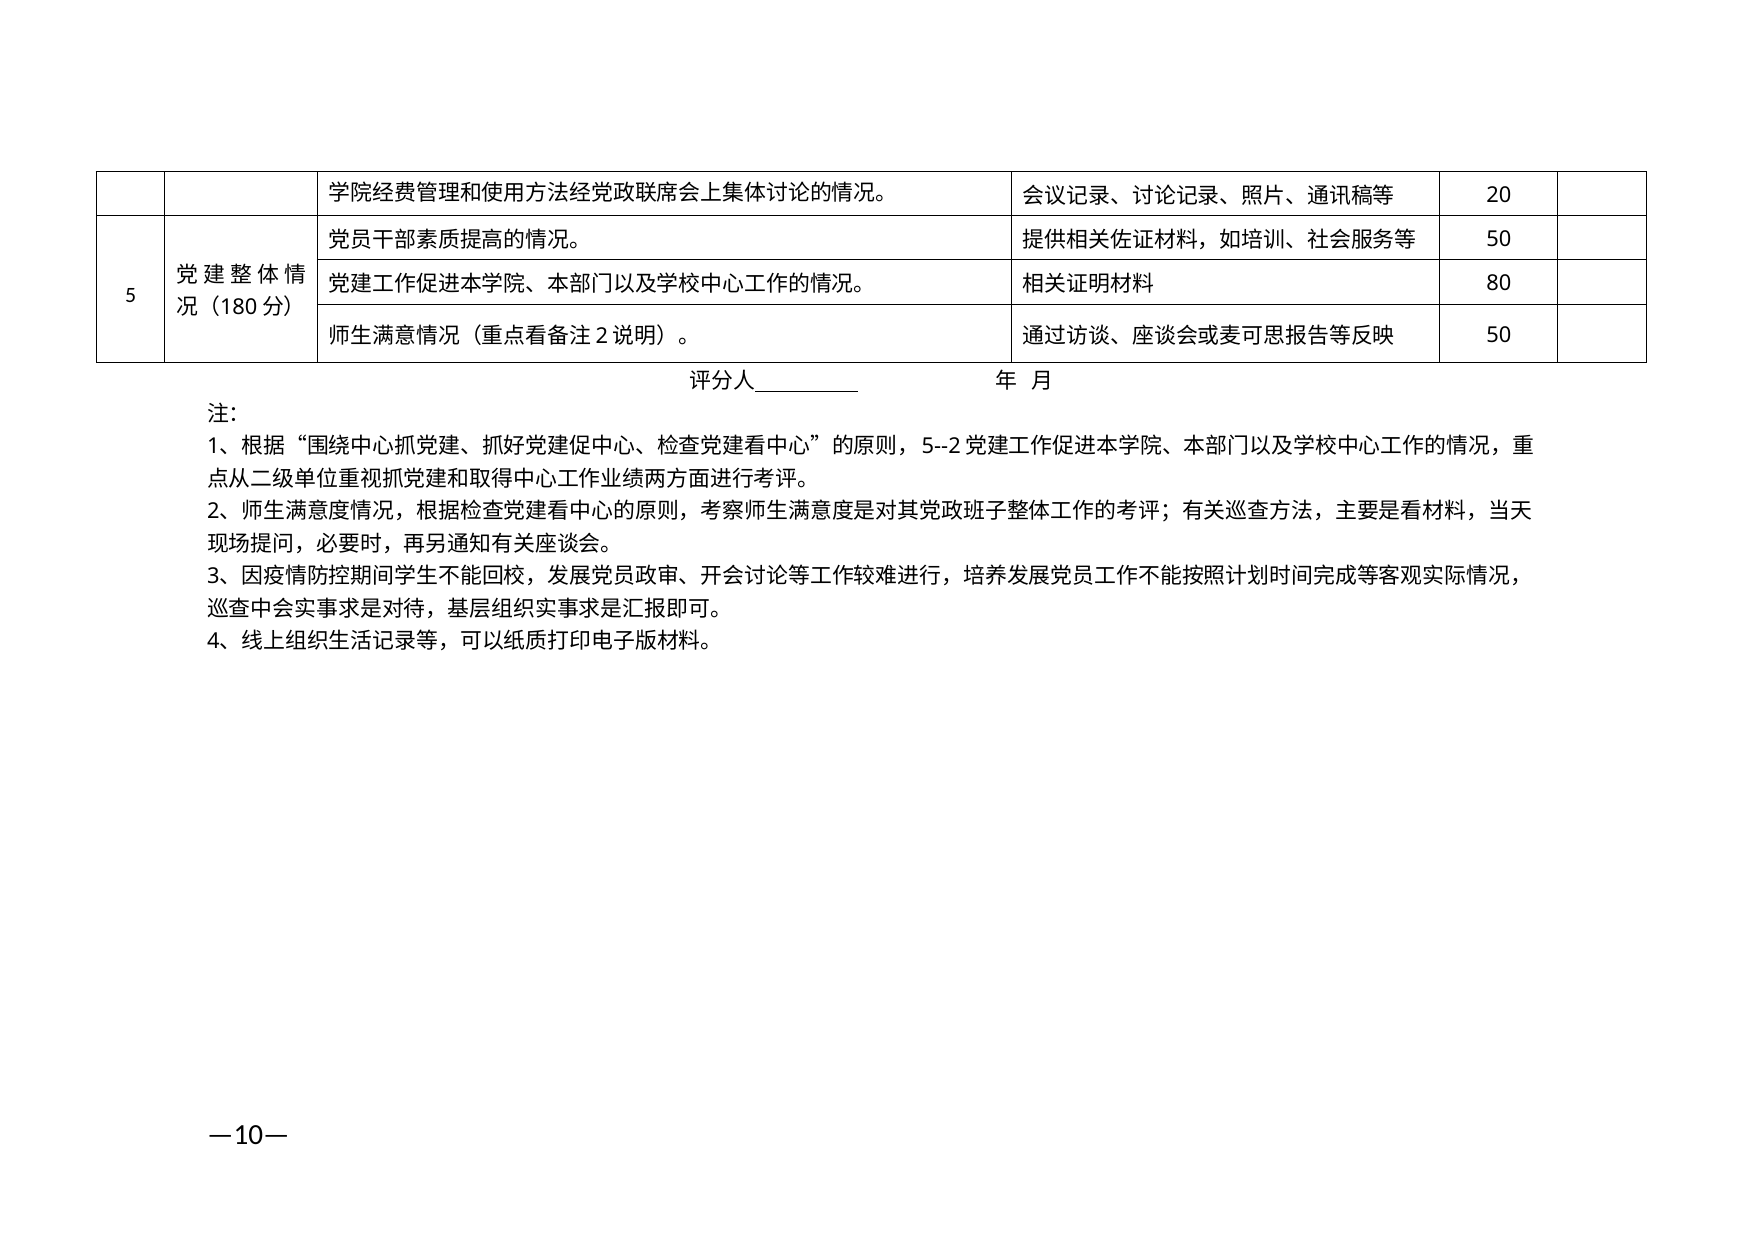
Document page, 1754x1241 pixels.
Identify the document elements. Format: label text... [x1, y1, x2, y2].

table_cell 党员干部素质提高的情况。 [318, 216, 1011, 259]
table_cell 党建工作促进本学院、本部门以及学校中心工作的情况。 [318, 260, 1011, 304]
table_cell 20 [1440, 172, 1557, 215]
table_cell 通过访谈、座谈会或麦可思报告等反映 [1012, 305, 1439, 362]
text 4、线上组织生活记录等，可以纸质打印电子版材料。 [207, 623, 1535, 656]
table_cell 师生满意情况（重点看备注2说明）。 [318, 305, 1011, 362]
table_cell 50 [1440, 216, 1557, 259]
text 3、因疫情防控期间学生不能回校，发展党员政审、开会讨论等工作较难进行，培养发展党员工作不能按照计划时间完成等客观实际情况，巡查中会实事求是对待，基层组织实事求是汇报即可。 [207, 558, 1535, 623]
table_cell 会议记录、讨论记录、照片、通讯稿等 [1012, 172, 1439, 215]
text 评分人 年 月 [207, 363, 1535, 396]
table_cell [1558, 172, 1646, 215]
table_cell 学院经费管理和使用方法经党政联席会上集体讨论的情况。 [318, 172, 1011, 215]
table_cell [1558, 260, 1646, 304]
table_cell [1558, 305, 1646, 362]
text 注： [207, 396, 1535, 428]
table_cell 提供相关佐证材料，如培训、社会服务等 [1012, 216, 1439, 259]
text 1、根据“围绕中心抓党建、抓好党建促中心、检查党建看中心”的原则，5--2党建工作促进本学院、本部门以及学校中心工作的情况，重点从二级单位重视抓党建和取得中心工作业绩两方面进行考评。 [207, 428, 1535, 493]
table_cell 5 [97, 216, 164, 362]
text 2、师生满意度情况，根据检查党建看中心的原则，考察师生满意度是对其党政班子整体工作的考评；有关巡查方法，主要是看材料，当天现场提问，必要时，再另通知有关座谈会。 [207, 493, 1535, 558]
table_cell 80 [1440, 260, 1557, 304]
table_cell 50 [1440, 305, 1557, 362]
table_cell 相关证明材料 [1012, 260, 1439, 304]
table_cell 党建整体情况（180分） [165, 216, 317, 362]
table_cell [1558, 216, 1646, 259]
